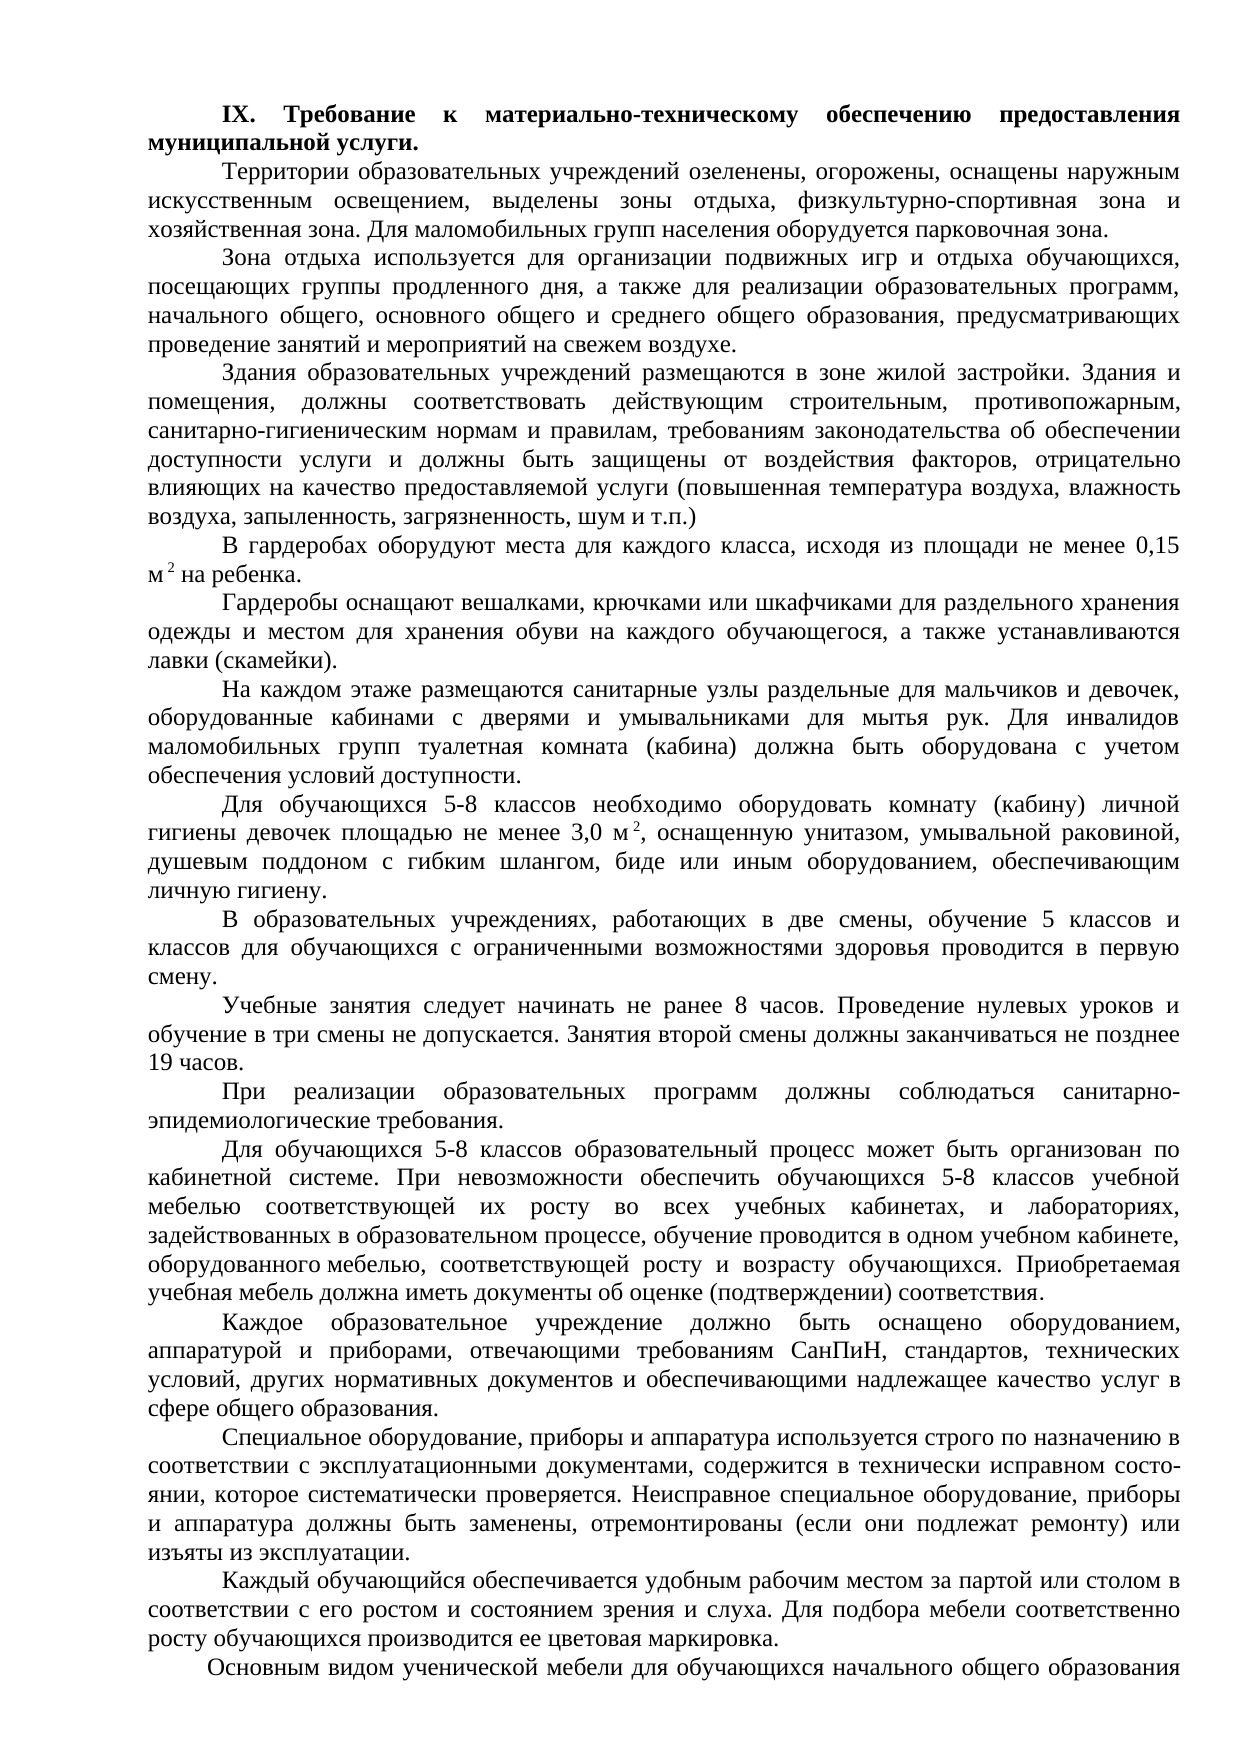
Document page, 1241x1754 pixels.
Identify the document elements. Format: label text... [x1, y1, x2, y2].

text Каждое образовательное учреждение должно быть оснащено оборудованием, аппаратурой и приборами, отвечающими требованиям СанПиН, стандартов, технических условий, других нормативных документов и обеспечивающими надлежащее качество услуг в сфере общего образования. [148, 1307, 1181, 1422]
text Территории образовательных учреждений озеленены, огорожены, оснащены наружным искусственным освещением, выделены зоны отдыха, физкультурно-спортивная зона и хозяйственная зона. Для маломобильных групп населения оборудуется парковочная зона. [148, 156, 1181, 242]
text Специальное оборудование, приборы и аппаратура используется строго по назначению в соответствии с эксплуатационными документами, содержится в технически исправном состоянии, которое систематически проверяется. Неисправное специальное оборудование, приборы и аппаратура должны быть заменены, отремонтированы (если они подлежат ремонту) или изъяты из эксплуатации. [148, 1422, 1181, 1566]
text Гардеробы оснащают вешалками, крючками или шкафчиками для раздельного хранения одежды и местом для хранения обуви на каждого обучающегося, а также устанавливаются лавки (скамейки). [148, 587, 1181, 674]
text В гардеробах оборудуют места для каждого класса, исходя из площади не менее 0,15 м 2 на ребенка. [148, 530, 1181, 587]
text Каждый обучающийся обеспечивается удобным рабочим местом за партой или столом в соответствии с его ростом и состоянием зрения и слуха. Для подбора мебели соответственно росту обучающихся производится ее цветовая маркировка. [148, 1566, 1181, 1652]
text Учебные занятия следует начинать не ранее 8 часов. Проведение нулевых уроков и обучение в три смены не допускается. Занятия второй смены должны заканчиваться не позднее 19 часов. [148, 990, 1181, 1076]
text При реализации образовательных программ должны соблюдаться санитарно-эпидемиологические требования. [148, 1076, 1181, 1134]
text Для обучающихся 5-8 классов образовательный процесс может быть организован по кабинетной системе. При невозможности обеспечить обучающихся 5-8 классов учебной мебелью соответствующей их росту во всех учебных кабинетах, и лабораториях, задействованных в образовательном процессе, обучение проводится в одном учебном кабинете, оборудованного мебелью, соответствующей росту и возрасту обучающихся. Приобретаемая учебная мебель должна иметь документы об оценке (подтверждении) соответствия. [148, 1134, 1181, 1163]
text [148, 1652, 1181, 1681]
text Зона отдыха используется для организации подвижных игр и отдыха обучающихся, посещающих группы продленного дня, а также для реализации образовательных программ, начального общего, основного общего и среднего общего образования, предусматривающих проведение занятий и мероприятий на свежем воздухе. [148, 242, 1181, 357]
text IX. Требование к материально-техническому обеспечению предоставления муниципальной услуги. [148, 99, 1181, 156]
text Для обучающихся 5-8 классов образовательный процесс может быть организован по кабинетной системе. При невозможности обеспечить обучающихся 5-8 классов учебной мебелью соответствующей их росту во всех учебных кабинетах, и лабораториях, задействованных в образовательном процессе, обучение проводится в одном учебном кабинете, оборудованного мебелью, соответствующей росту и возрасту обучающихся. Приобретаемая учебная мебель должна иметь документы об оценке (подтверждении) соответствия. [148, 1277, 1181, 1307]
text Здания образовательных учреждений размещаются в зоне жилой застройки. Здания и помещения, должны соответствовать действующим строительным, противопожарным, санитарно-гигиеническим нормам и правилам, требованиям законодательства об обеспечении доступности услуги и должны быть защищены от воздействия факторов, отрицательно влияющих на качество предоставляемой услуги (повышенная температура воздуха, влажность воздуха, запыленность, загрязненность, шум и т.п.) [148, 357, 1181, 530]
text На каждом этаже размещаются санитарные узлы раздельные для мальчиков и девочек, оборудованные кабинами с дверями и умывальниками для мытья рук. Для инвалидов маломобильных групп туалетная комната (кабина) должна быть оборудована с учетом обеспечения условий доступности. [148, 674, 1181, 789]
text В образовательных учреждениях, работающих в две смены, обучение 5 классов и классов для обучающихся с ограниченными возможностями здоровья проводится в первую смену. [148, 904, 1181, 990]
text Для обучающихся 5-8 классов необходимо оборудовать комнату (кабину) личной гигиены девочек площадью не менее 3,0 м 2, оснащенную унитазом, умывальной раковиной, душевым поддоном с гибким шлангом, биде или иным оборудованием, обеспечивающим личную гигиену. [148, 789, 1181, 904]
